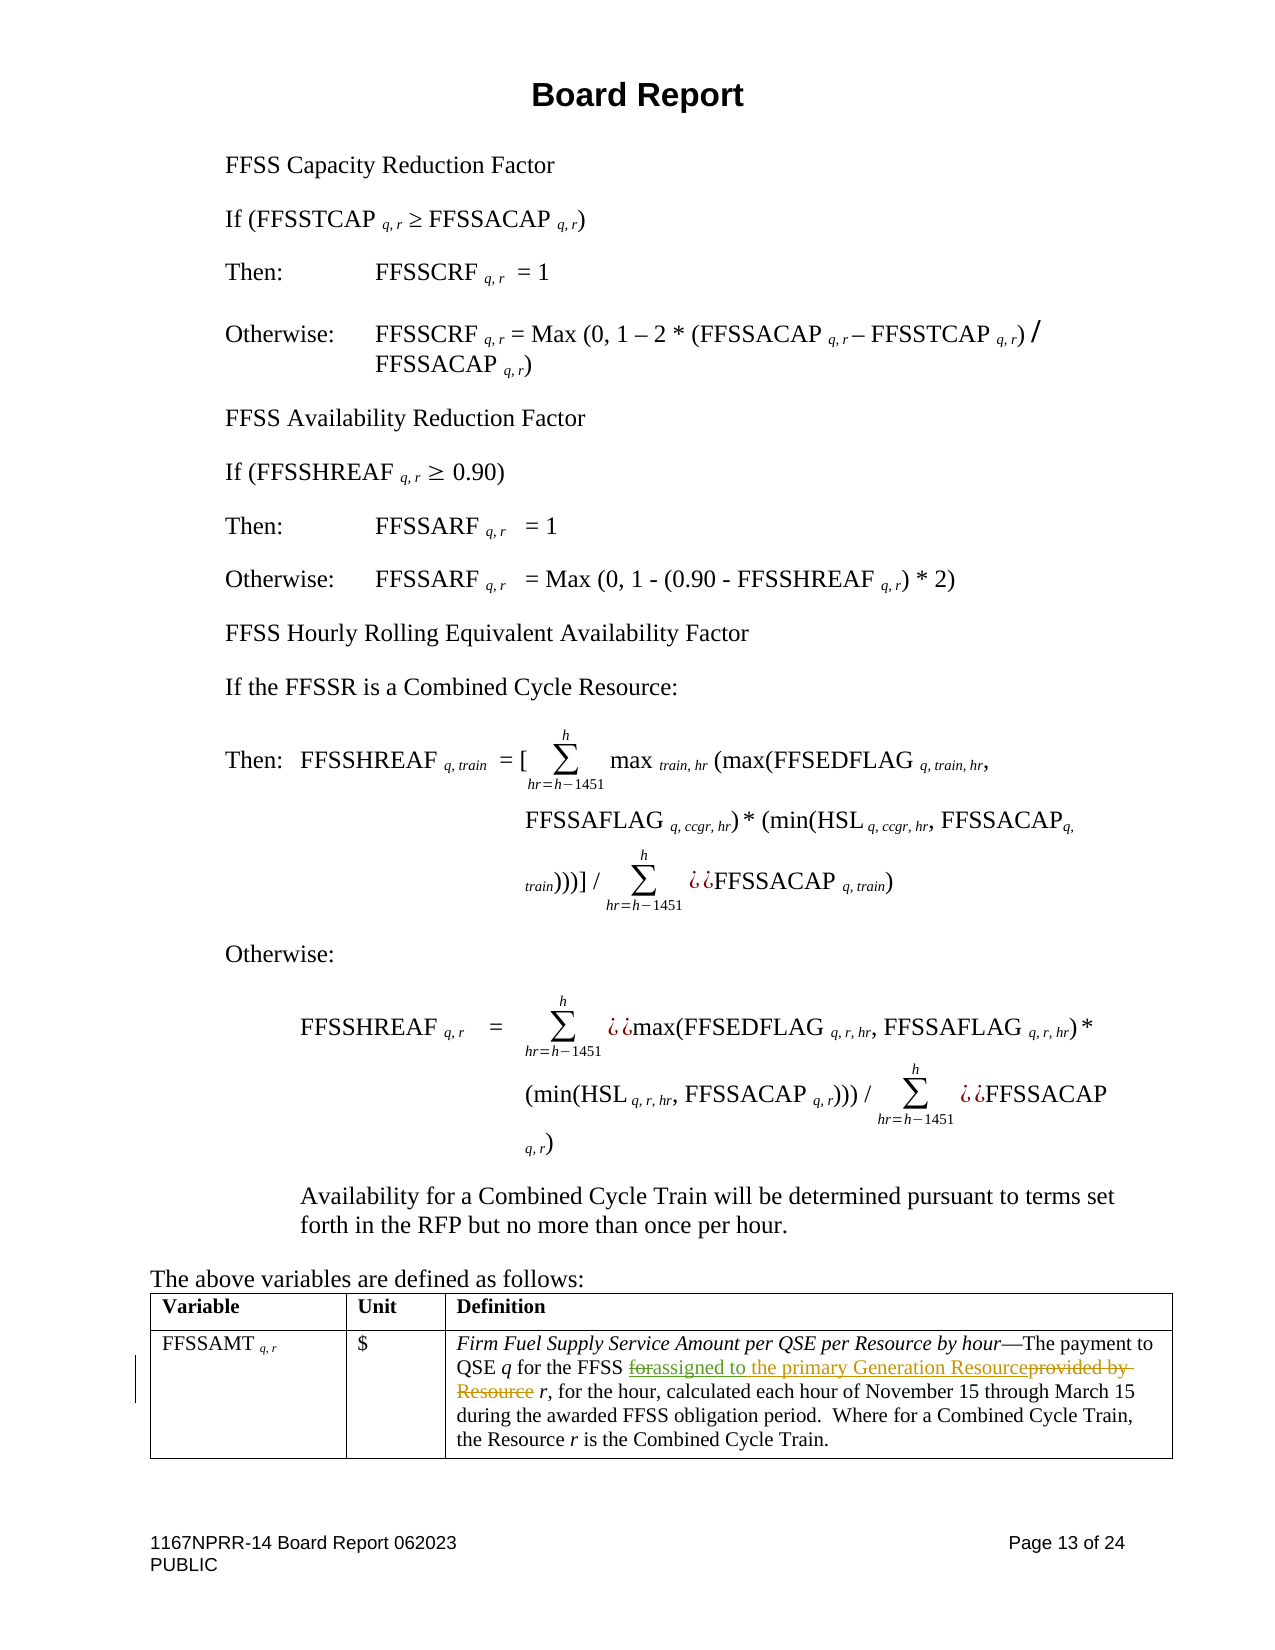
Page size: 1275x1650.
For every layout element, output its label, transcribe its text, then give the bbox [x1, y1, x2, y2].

text FFSSHREAF q, r = max(FFSEDFLAG q, r, hr, FFSSAFLAG q, r, hr) * (min(HSL q, r, hr, FFSSACAP q, r))) / FFSSACAP q, r) [300, 993, 1125, 1156]
text FFSS Hourly Rolling Equivalent Availability Factor [150, 618, 1125, 647]
text Otherwise: [150, 939, 1125, 968]
text Then: FFSSCRF q, r = 1 [150, 257, 1125, 286]
text Otherwise: FFSSCRF q, r = Max (0, 1 – 2 * (FFSSACAP q, r – FFSSTCAP q, r) / [150, 311, 1125, 349]
table_header Definition [446, 1294, 1172, 1330]
text If (FFSSHREAF q, r 0.90) [150, 457, 1125, 486]
table_header Variable [151, 1294, 346, 1330]
table_cell FFSSAMT q, r [151, 1331, 346, 1458]
text Then: FFSSARF q, r = 1 [150, 511, 1125, 539]
text Otherwise: FFSSARF q, r = Max (0, 1 - (0.90 - FFSSHREAF q, r) * 2) [150, 564, 1125, 593]
text Then: FFSSHREAF q, train = [max train, hr (max(FFSEDFLAG q, train, hr, [150, 726, 1125, 793]
text FFSSAFLAG q, ccgr, hr) * (min(HSL q, ccgr, hr, FFSSACAPq, [450, 806, 1125, 834]
text The above variables are defined as follows: [150, 1264, 1125, 1292]
table_header Unit [347, 1294, 445, 1330]
text FFSS Capacity Reduction Factor [150, 150, 1125, 179]
table_cell Firm Fuel Supply Service Amount per QSE per Resource by hour—The payment to QSE q for the FFSS r, for the hour, calculated each hour of November 15 through March 15 during the awarded FFSS obligation period. Where for a Combined Cycle Train, the Resource r is the Combined Cycle Train. [446, 1331, 1172, 1458]
text train)))] / FFSSACAP q, train) [450, 847, 1125, 914]
text If the FFSSR is a Combined Cycle Resource: [150, 672, 1125, 701]
text FFSSACAP q, r) [300, 349, 1125, 378]
text FFSS Availability Reduction Factor [150, 403, 1125, 432]
table_cell $ [347, 1331, 445, 1458]
text If (FFSSTCAP q, r ≥ FFSSACAP q, r) [150, 204, 1125, 232]
text Availability for a Combined Cycle Train will be determined pursuant to terms set forth in the RFP but no more than once per hour. [300, 1181, 1125, 1239]
